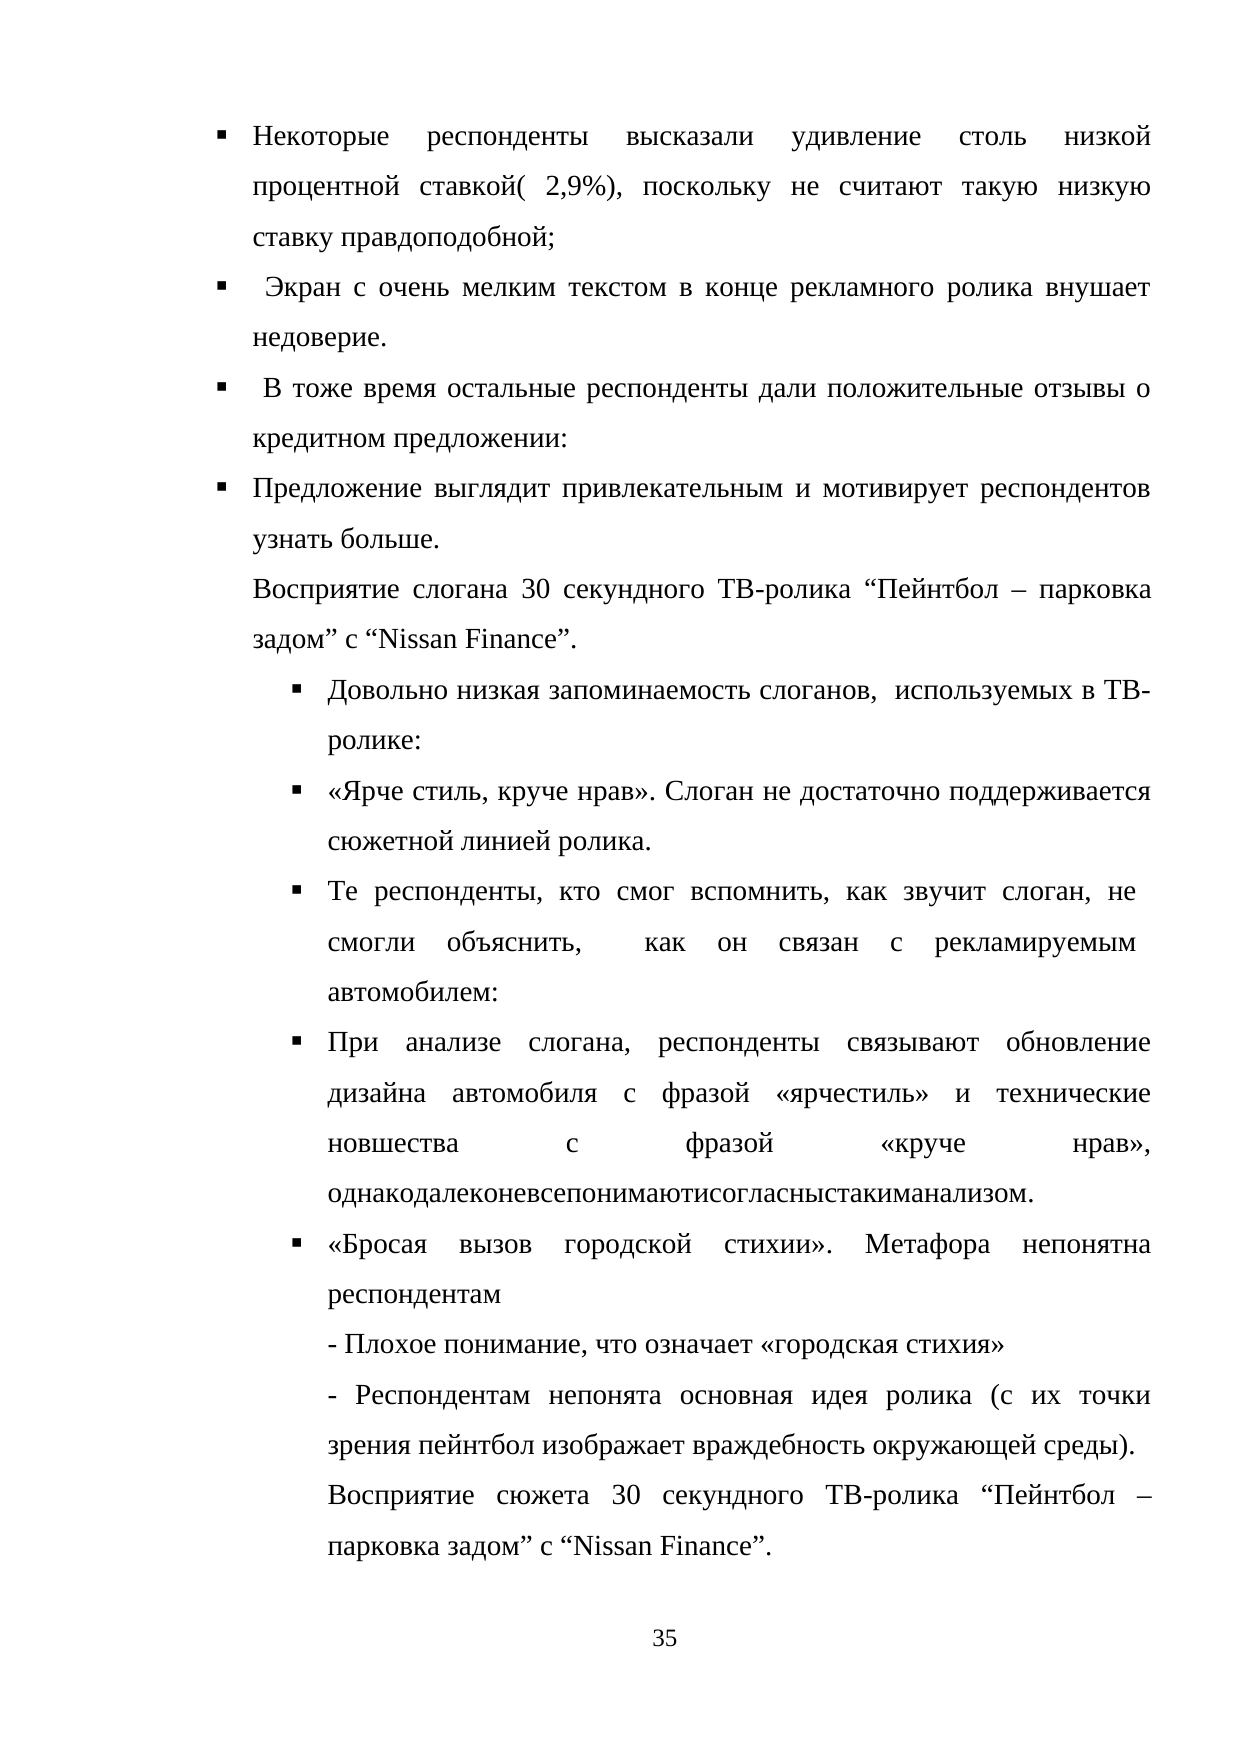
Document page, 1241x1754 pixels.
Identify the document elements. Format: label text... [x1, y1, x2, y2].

list «Бросая вызов городской стихии». Метафора непонятна респондентам [290, 1226, 1152, 1310]
text Восприятие слогана 30 секундного ТВ-ролика “Пейнтбол – парковка задом” с “Nissan Finance”. [252, 571, 1152, 655]
list Экран с очень мелким текстом в конце рекламного ролика внушает недоверие. [215, 269, 1152, 353]
text Восприятие сюжета 30 секундного ТВ-ролика “Пейнтбол – парковка задом” с “Nissan Finance”. [327, 1477, 1152, 1561]
list При анализе слогана, респонденты связывают обновление дизайна автомобиля с фразой «ярчестиль» и технические новшества с фразой «круче нрав», однакодалеконевсепонимаютисогласныстакиманализом. [290, 1024, 1152, 1209]
list Довольно низкая запоминаемость слоганов, используемых в ТВ-ролике: [290, 672, 1152, 756]
list Те респонденты, кто смог вспомнить, как звучит слоган, не смогли объяснить, как он связан с рекламируемым автомобилем: [290, 873, 1137, 1008]
text - Плохое понимание, что означает «городская стихия» [327, 1327, 1152, 1360]
list «Ярче стиль, круче нрав». Слоган не достаточно поддерживается сюжетной линией ролика. [290, 773, 1152, 857]
list Некоторые респонденты высказали удивление столь низкой процентной ставкой( 2,9%), поскольку не считают такую низкую ставку правдоподобной; [215, 118, 1152, 252]
text - Респондентам непонята основная идея ролика (с их точки зрения пейнтбол изображает враждебность окружающей среды). [327, 1377, 1152, 1461]
list Предложение выглядит привлекательным и мотивирует респондентов узнать больше. [215, 471, 1152, 554]
list В тоже время остальные респонденты дали положительные отзывы о кредитном предложении: [215, 370, 1152, 454]
